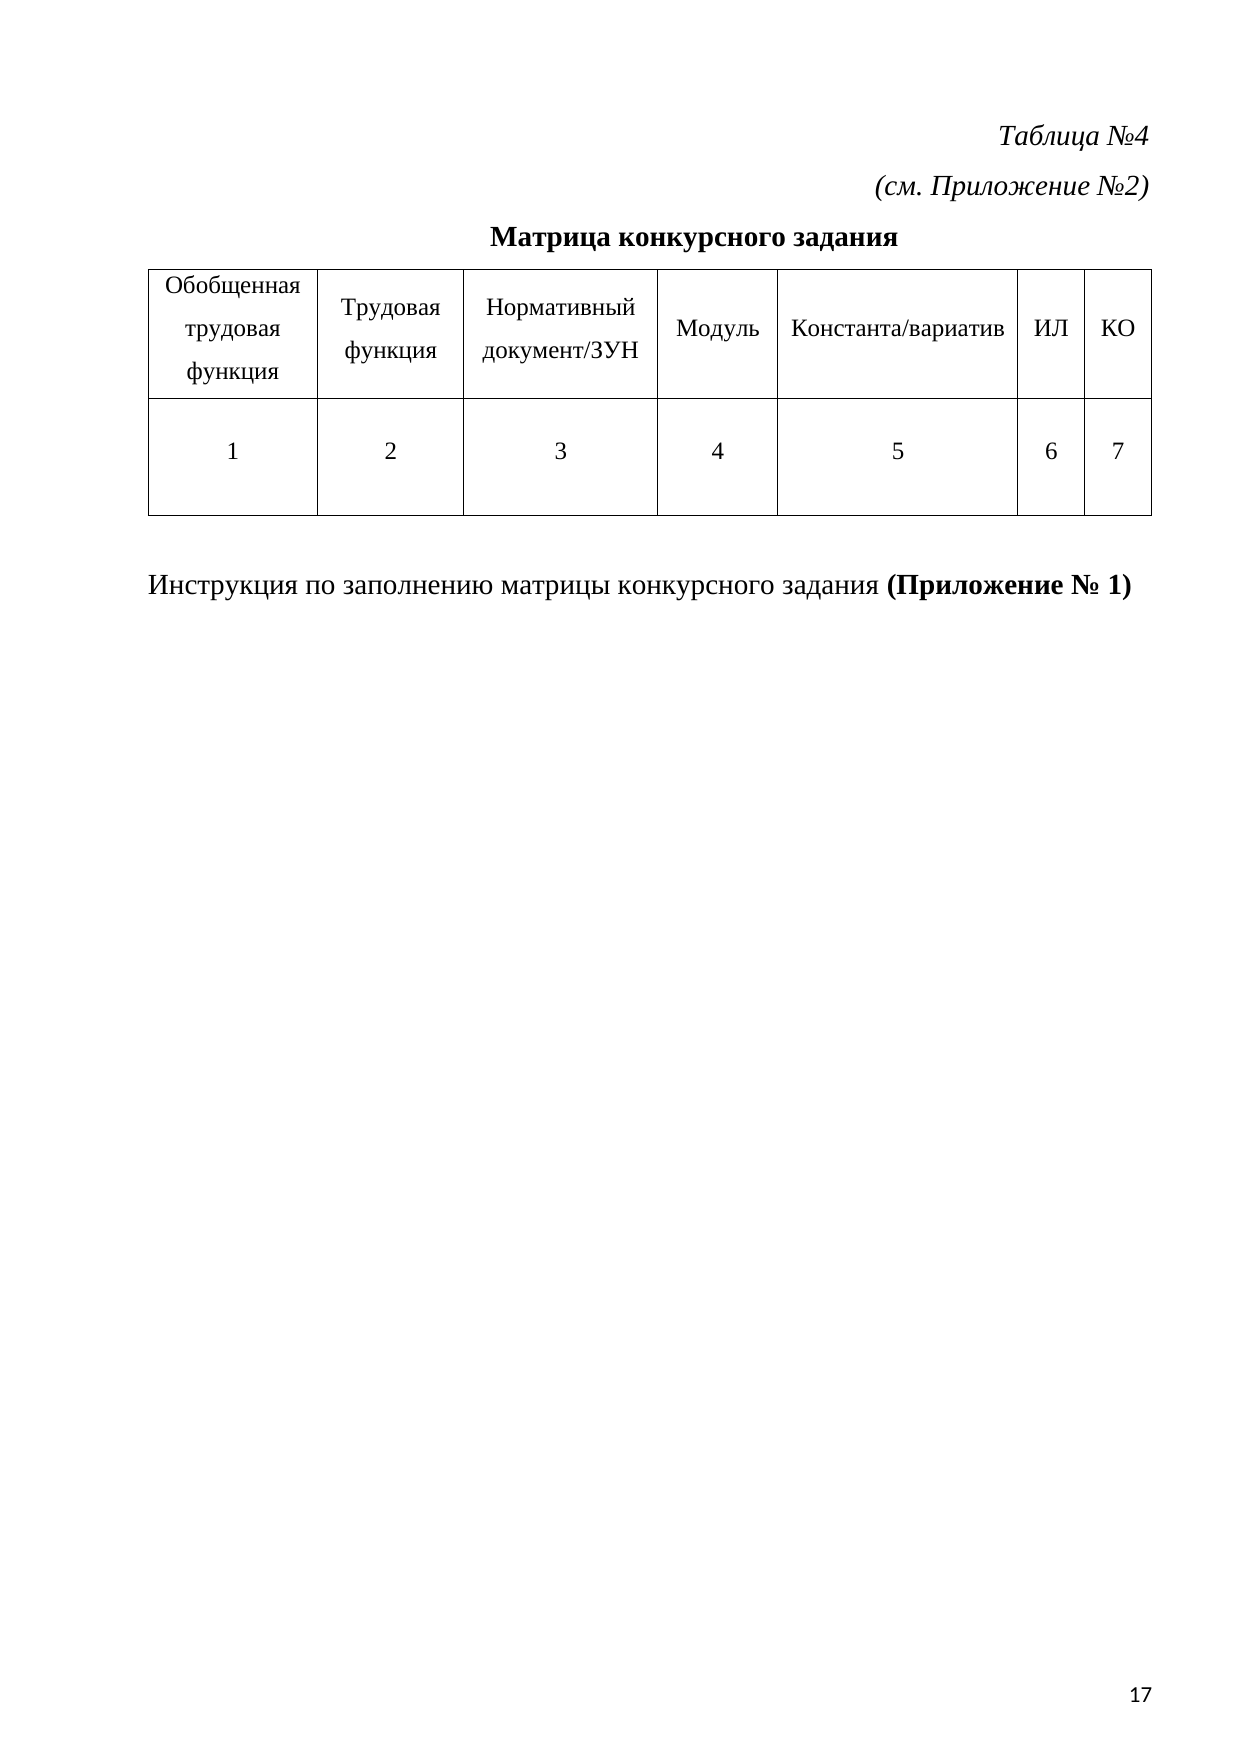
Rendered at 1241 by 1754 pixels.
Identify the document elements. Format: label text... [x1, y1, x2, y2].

table_header Нормативный документ/ЗУН [464, 270, 657, 398]
table_cell 2 [318, 399, 463, 515]
table_cell 1 [149, 399, 317, 515]
table_cell 5 [778, 399, 1017, 515]
table_header ИЛ [1018, 270, 1084, 398]
table_header Обобщенная трудовая функция [149, 270, 317, 398]
text (см. Приложение №2) [148, 168, 1152, 202]
table_header Константа/вариатив [778, 270, 1017, 398]
table_header КО [1085, 270, 1151, 398]
table_header Модуль [658, 270, 777, 398]
table_cell 7 [1085, 399, 1151, 515]
text Инструкция по заполнению матрицы конкурсного задания (Приложение № 1) [148, 567, 1152, 600]
table_header Трудовая функция [318, 270, 463, 398]
table_cell 4 [658, 399, 777, 515]
text Матрица конкурсного задания [148, 219, 1152, 252]
text Таблица №4 [148, 118, 1152, 152]
table_cell 3 [464, 399, 657, 515]
table_cell 6 [1018, 399, 1084, 515]
